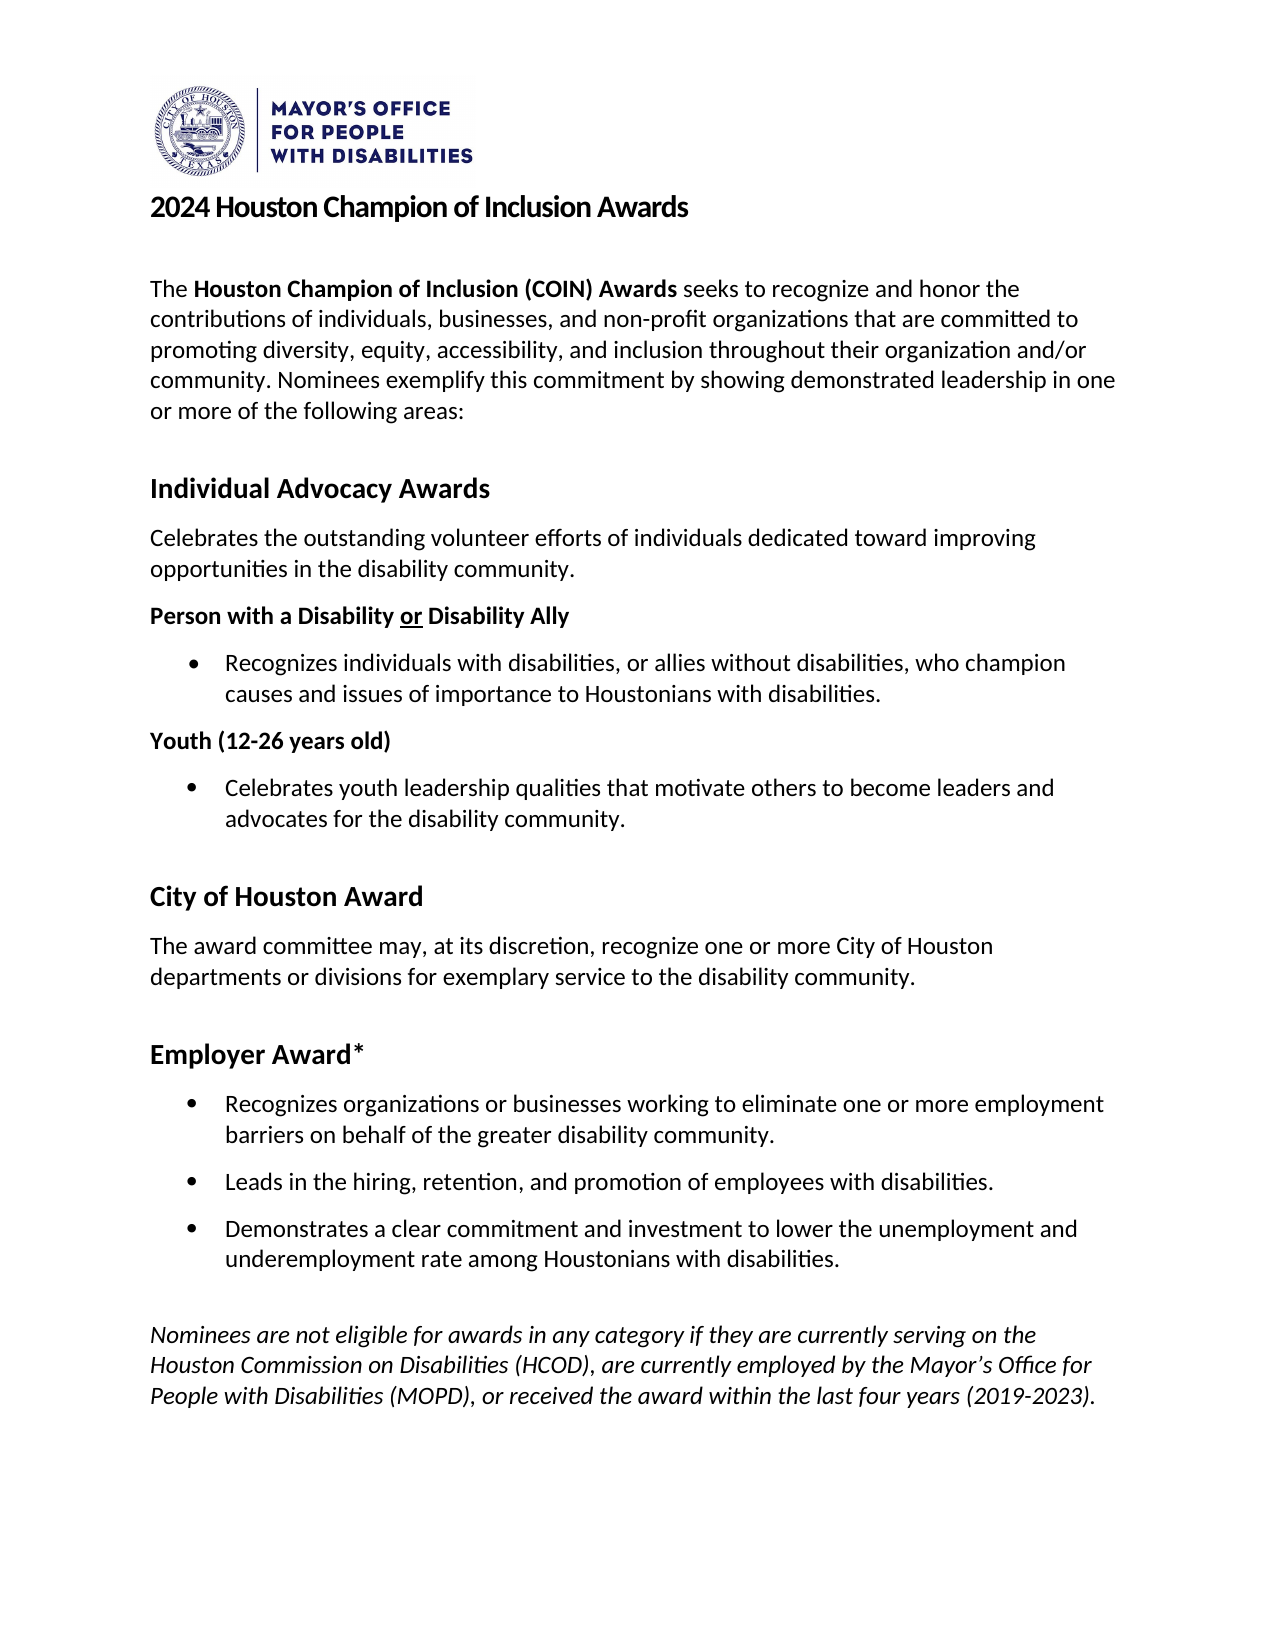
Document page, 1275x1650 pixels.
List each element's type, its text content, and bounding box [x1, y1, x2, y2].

text Nominees are not eligible for awards in any category if they are currently serving on the Houston Commission on Disabilities (HCOD), are currently employed by the Mayor’s Office for People with Disabilities (MOPD), or received the award within the last four years (2019-2023). [150, 1291, 1125, 1410]
list Recognizes organizations or businesses working to eliminate one or more employment barriers on behalf of the greater disability community. [187, 1088, 1125, 1149]
list Leads in the hiring, retention, and promotion of employees with disabilities. [187, 1166, 1125, 1196]
text City of Houston Award [150, 850, 1125, 913]
list Celebrates youth leadership qualities that motivate others to become leaders and advocates for the disability community. [187, 772, 1125, 833]
text The award committee may, at its discretion, recognize one or more City of Houston departments or divisions for exemplary service to the disability community. [150, 930, 1125, 991]
picture [150, 75, 477, 188]
text Youth (12-26 years old) [150, 725, 1125, 756]
text Person with a Disability or Disability Ally [150, 600, 1125, 631]
list Recognizes individuals with disabilities, or allies without disabilities, who champion causes and issues of importance to Houstonians with disabilities. [187, 647, 1125, 708]
text Celebrates the outstanding volunteer efforts of individuals dedicated toward improving opportunities in the disability community. [150, 522, 1125, 583]
text Employer Award* [150, 1008, 1125, 1072]
text The Houston Champion of Inclusion (COIN) Awards seeks to recognize and honor the contributions of individuals, businesses, and non-profit organizations that are committed to promoting diversity, equity, accessibility, and inclusion throughout their organization and/or community. Nominees exemplify this commitment by showing demonstrated leadership in one or more of the following areas: [150, 273, 1125, 425]
list Demonstrates a clear commitment and investment to lower the unemployment and underemployment rate among Houstonians with disabilities. [187, 1213, 1125, 1274]
text Individual Advocacy Awards [150, 442, 1125, 506]
